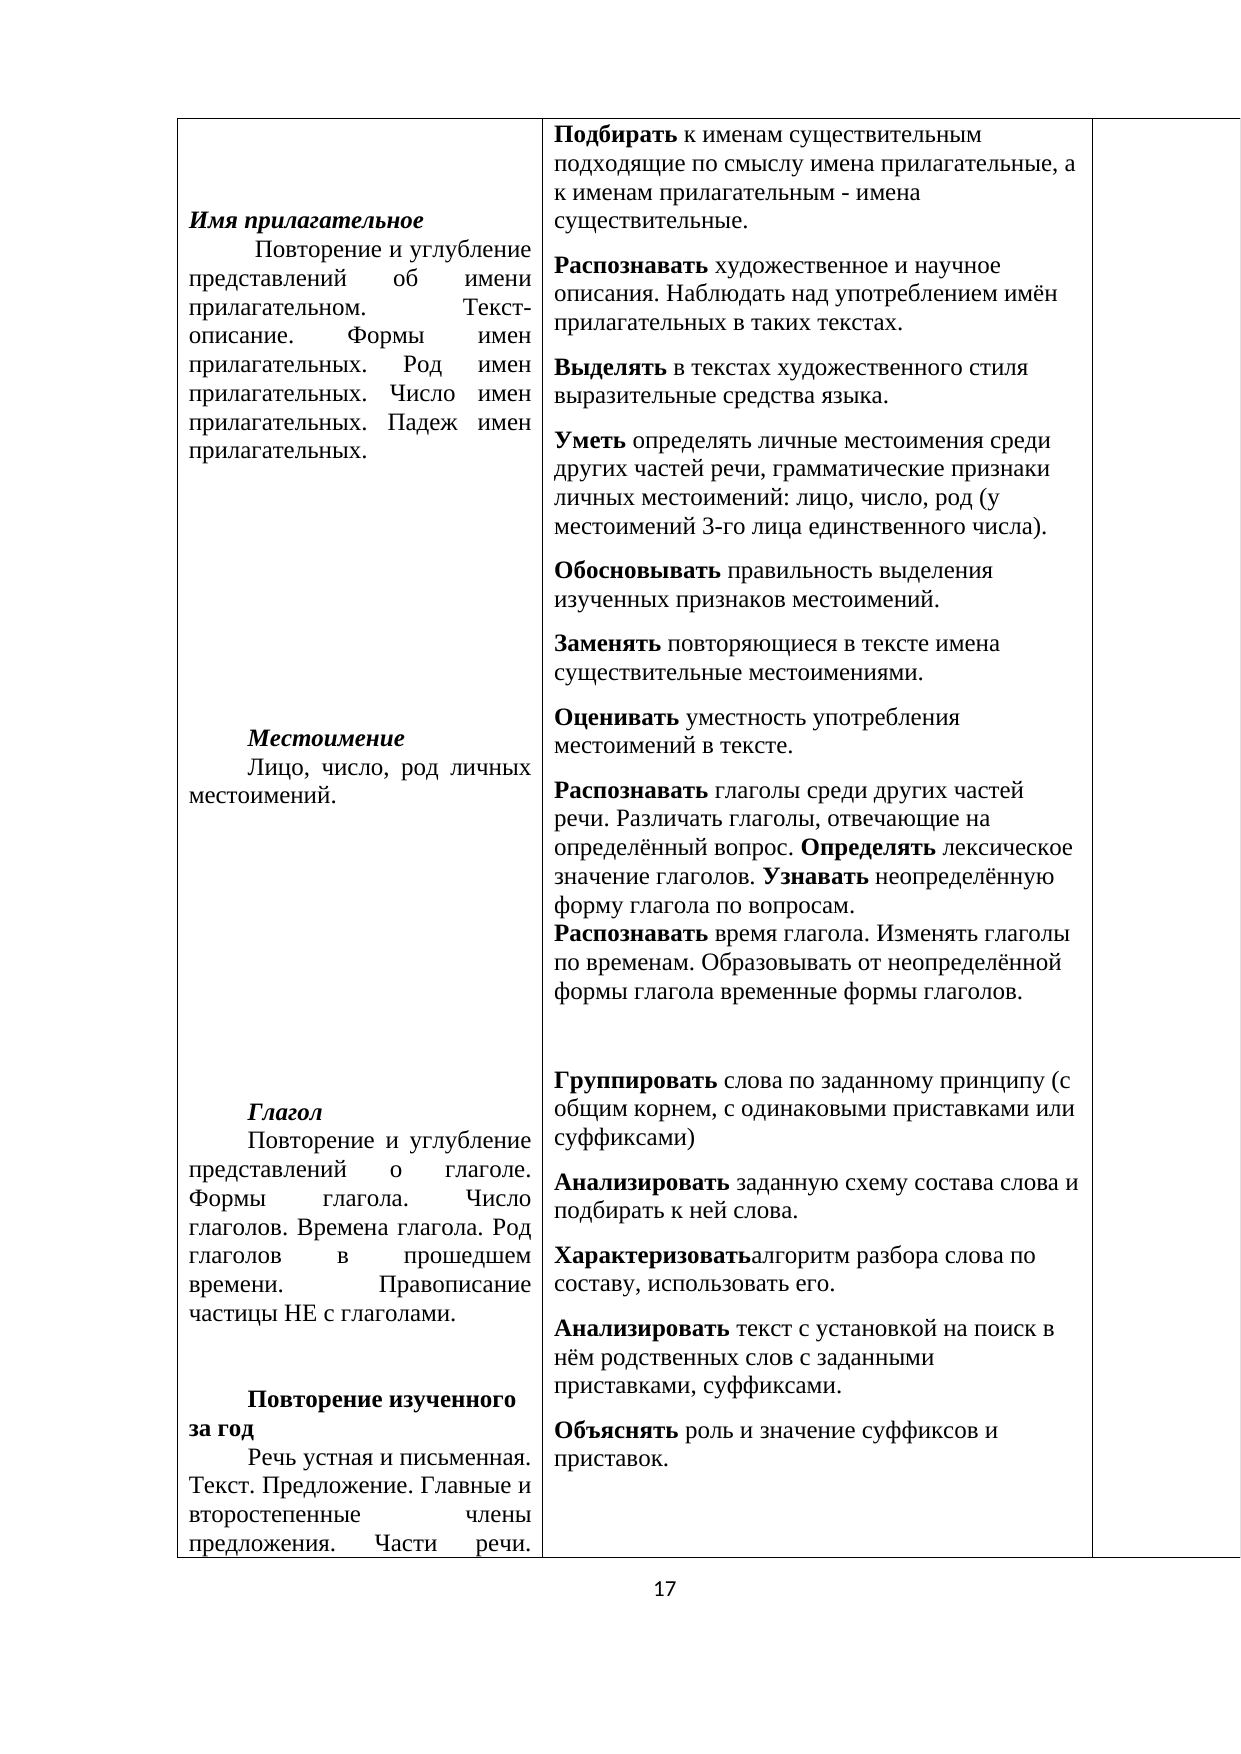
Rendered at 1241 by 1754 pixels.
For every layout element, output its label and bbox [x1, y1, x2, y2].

table_cell [1093, 119, 1240, 1557]
table_cell [178, 119, 542, 1557]
table_cell [543, 119, 1092, 1557]
